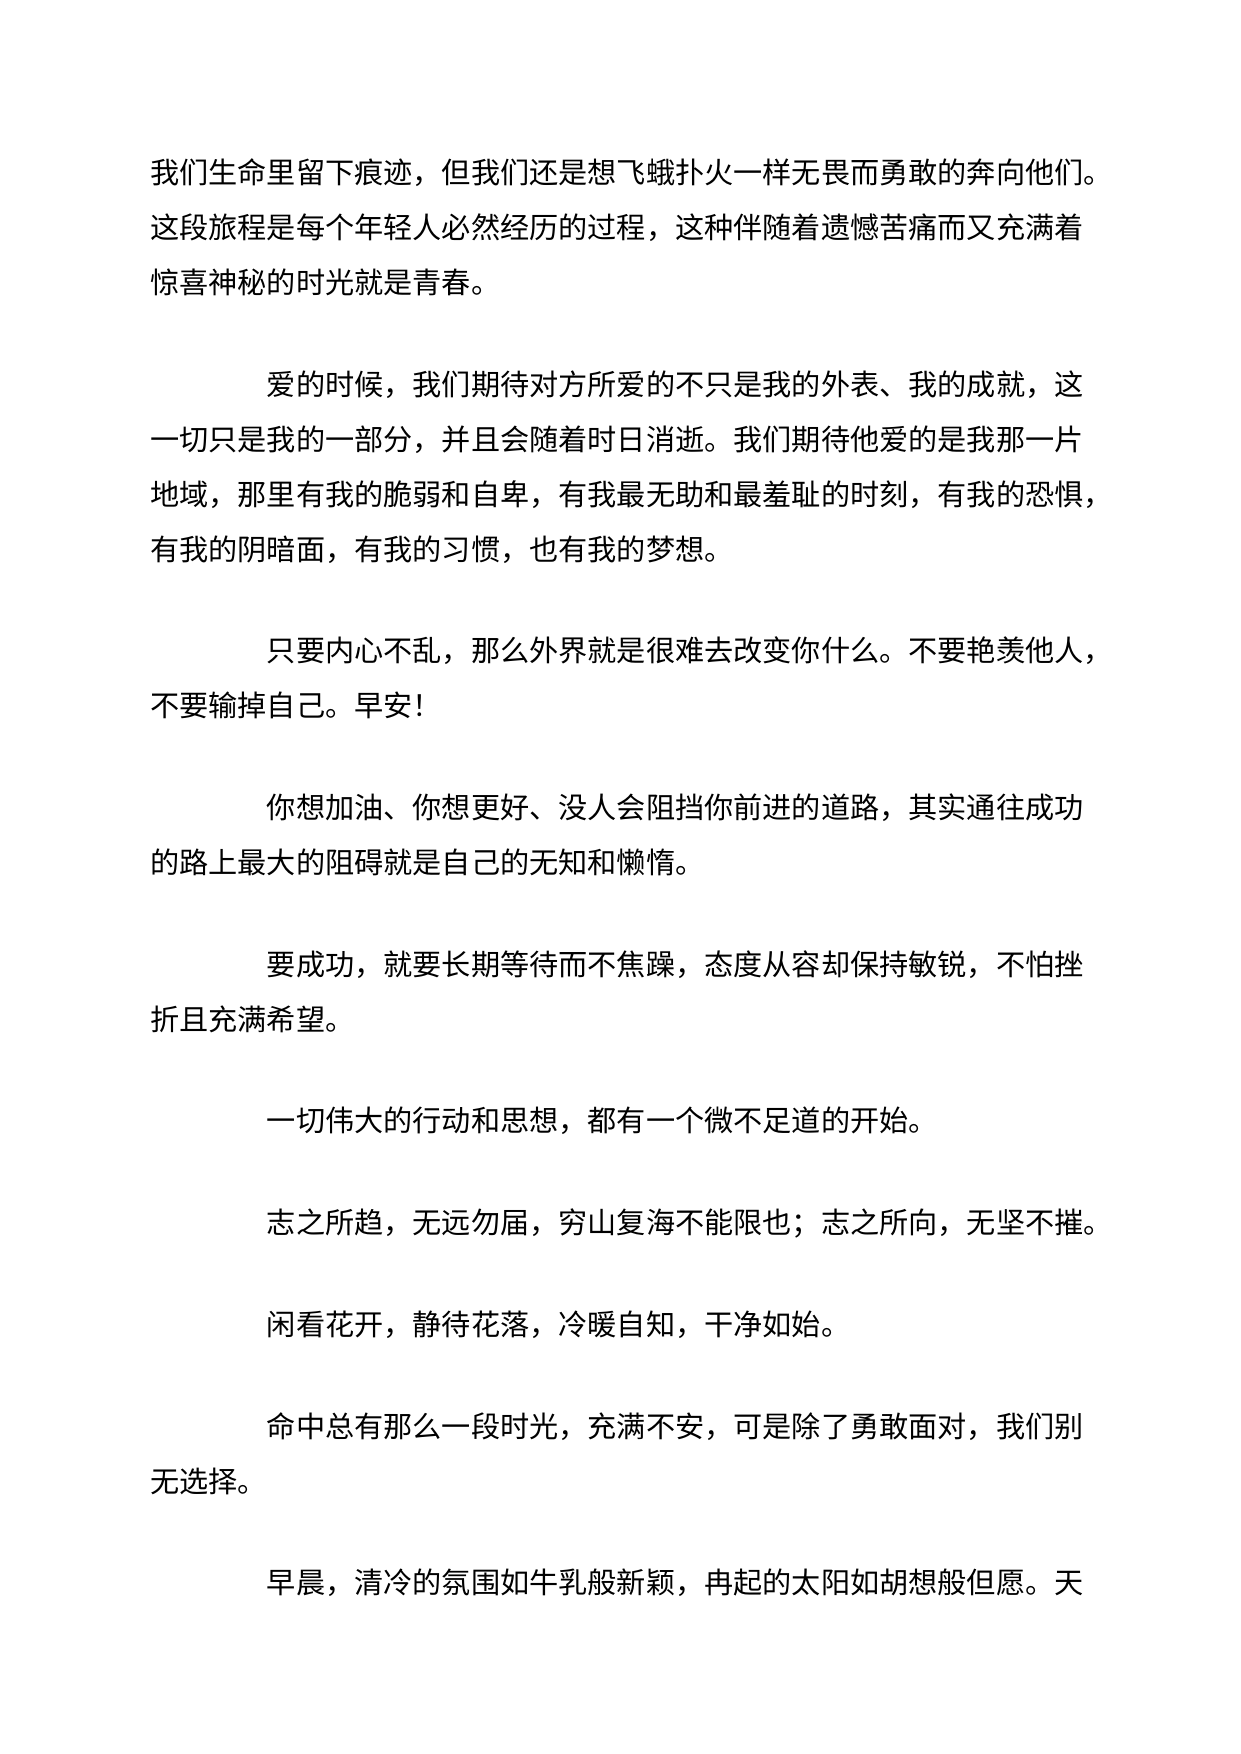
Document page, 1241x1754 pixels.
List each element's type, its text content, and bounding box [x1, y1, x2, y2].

text 命中总有那么一段时光，充满不安，可是除了勇敢面对，我们别无选择。 [150, 1403, 1090, 1501]
text 只要内心不乱，那么外界就是很难去改变你什么。不要艳羡他人，不要输掉自己。早安！ [150, 628, 1090, 725]
text 爱的时候，我们期待对方所爱的不只是我的外表、我的成就，这一切只是我的一部分，并且会随着时日消逝。我们期待他爱的是我那一片地域，那里有我的脆弱和自卑，有我最无助和最羞耻的时刻，有我的恐惧，有我的阴暗面，有我的习惯，也有我的梦想。 [150, 362, 1090, 568]
text 志之所趋，无远勿届，穷山复海不能限也；志之所向，无坚不摧。 [150, 1200, 1090, 1242]
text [150, 150, 1090, 302]
text 你想加油、你想更好、没人会阻挡你前进的道路，其实通往成功的路上最大的阻碍就是自己的无知和懒惰。 [150, 785, 1090, 882]
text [150, 1560, 1090, 1602]
text 要成功，就要长期等待而不焦躁，态度从容却保持敏锐，不怕挫折且充满希望。 [150, 941, 1090, 1038]
text 一切伟大的行动和思想，都有一个微不足道的开始。 [150, 1098, 1090, 1140]
text 闲看花开，静待花落，冷暖自知，干净如始。 [150, 1302, 1090, 1344]
